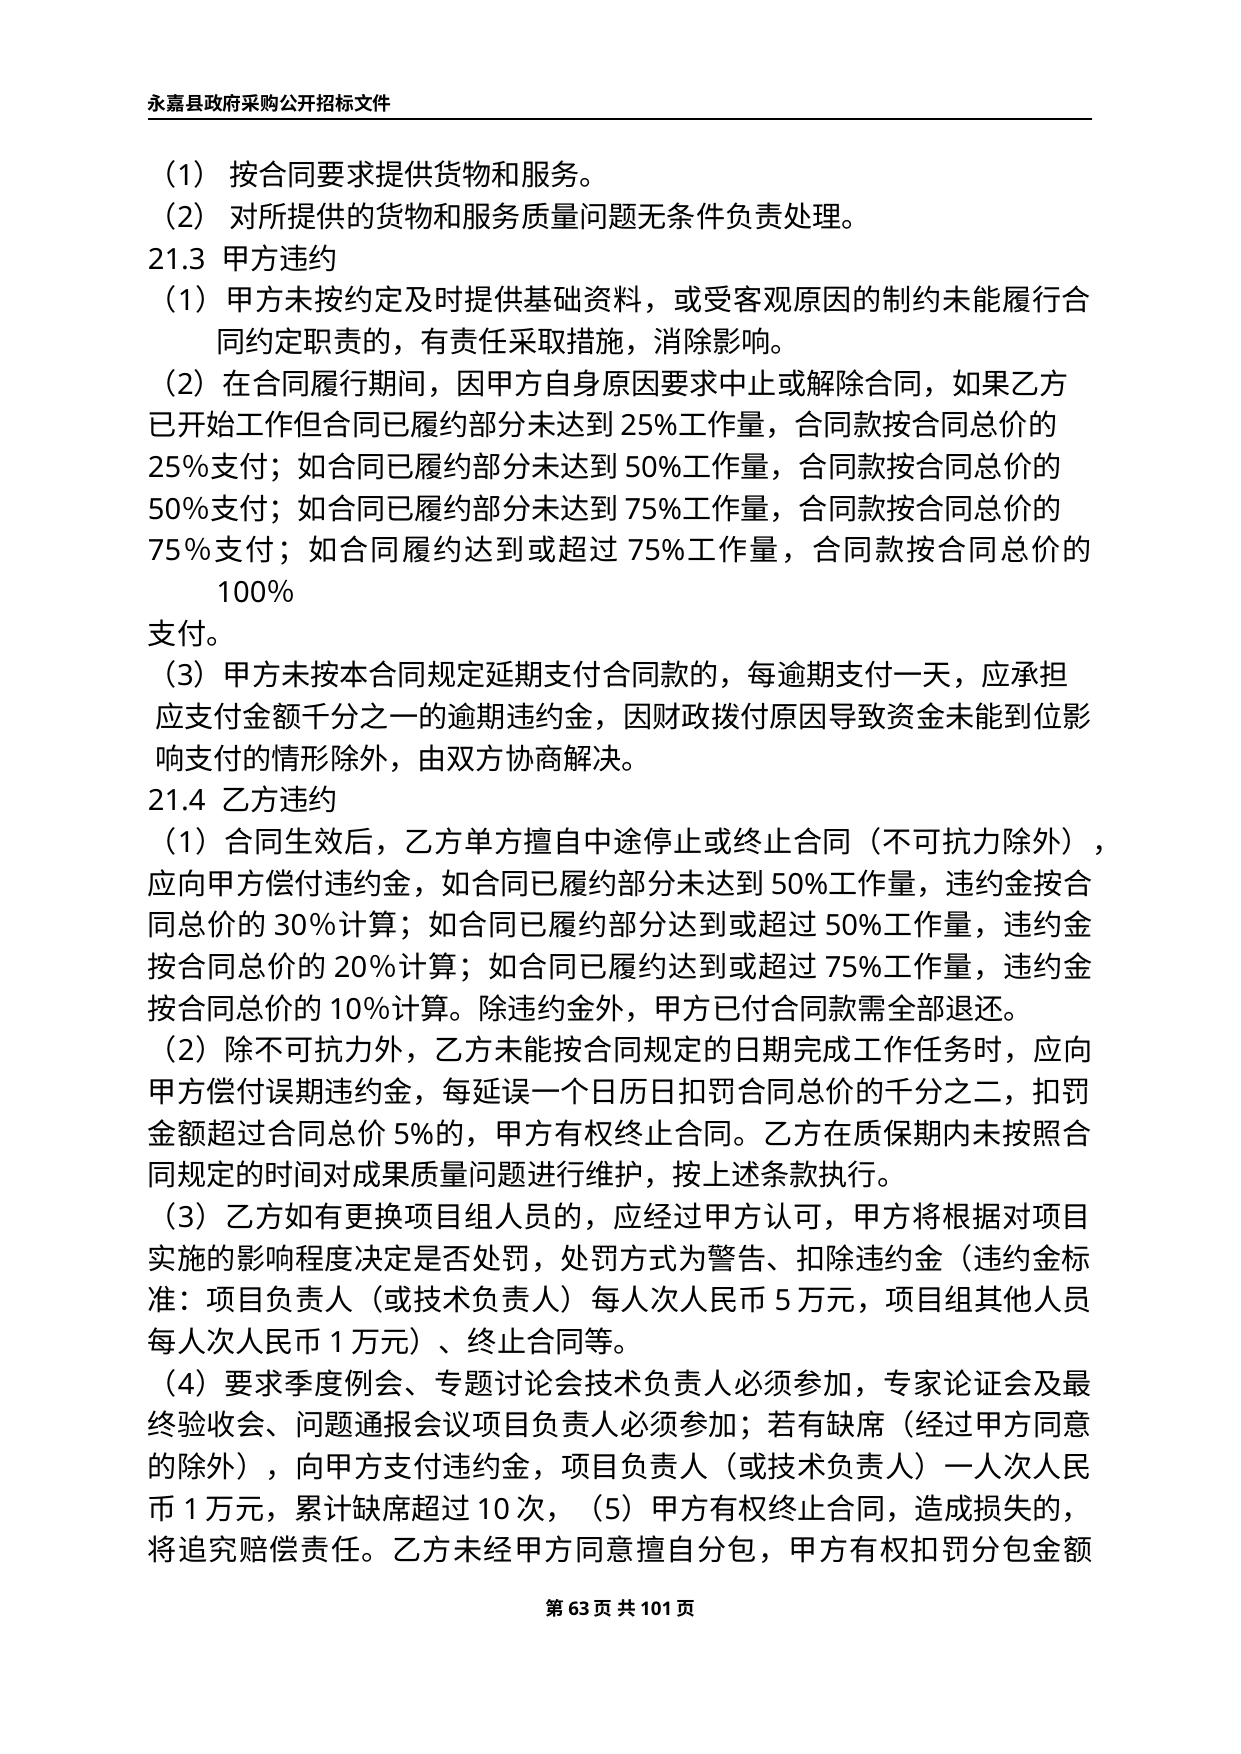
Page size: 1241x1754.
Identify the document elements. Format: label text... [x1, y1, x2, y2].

list 甲方未按本合同规定延期支付合同款的，每逾期支付一天，应承担 [148, 652, 1092, 694]
text 25％支付；如合同已履约部分未达到50%工作量，合同款按合同总价的 [148, 444, 1092, 486]
text 50％支付；如合同已履约部分未达到75%工作量，合同款按合同总价的 [148, 486, 1092, 527]
text 21.3 甲方违约 [148, 236, 1092, 277]
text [148, 1361, 1092, 1569]
text （3）乙方如有更换项目组人员的，应经过甲方认可，甲方将根据对项目实施的影响程度决定是否处罚，处罚方式为警告、扣除违约金（违约金标准：项目负责人（或技术负责人）每人次人民币5万元，项目组其他人员每人次人民币1万元）、终止合同等。 [148, 1194, 1092, 1361]
text （1）甲方未按约定及时提供基础资料，或受客观原因的制约未能履行合同约定职责的，有责任采取措施，消除影响。 [148, 277, 1092, 361]
text 已开始工作但合同已履约部分未达到25%工作量，合同款按合同总价的 [148, 402, 1092, 444]
text 支付。 [148, 611, 1092, 652]
text （1）合同生效后，乙方单方擅自中途停止或终止合同（不可抗力除外），应向甲方偿付违约金，如合同已履约部分未达到50%工作量，违约金按合同总价的30％计算；如合同已履约部分达到或超过50%工作量，违约金按合同总价的20％计算；如合同已履约达到或超过75%工作量，违约金按合同总价的10％计算。除违约金外，甲方已付合同款需全部退还。 [148, 819, 1092, 1027]
text （2）除不可抗力外，乙方未能按合同规定的日期完成工作任务时，应向甲方偿付误期违约金，每延误一个日历日扣罚合同总价的千分之二，扣罚金额超过合同总价5%的，甲方有权终止合同。乙方在质保期内未按照合同规定的时间对成果质量问题进行维护，按上述条款执行。 [148, 1027, 1092, 1194]
text （1） 按合同要求提供货物和服务。 [148, 152, 1092, 194]
text 21.4 乙方违约 [148, 777, 1092, 819]
text （2） 对所提供的货物和服务质量问题无条件负责处理。 [148, 194, 1092, 236]
text 75％支付；如合同履约达到或超过75%工作量，合同款按合同总价的100％ [148, 527, 1092, 611]
text （2）在合同履行期间，因甲方自身原因要求中止或解除合同，如果乙方 [148, 361, 1092, 402]
text 应支付金额千分之一的逾期违约金，因财政拨付原因导致资金未能到位影响支付的情形除外，由双方协商解决。 [155, 694, 1092, 777]
